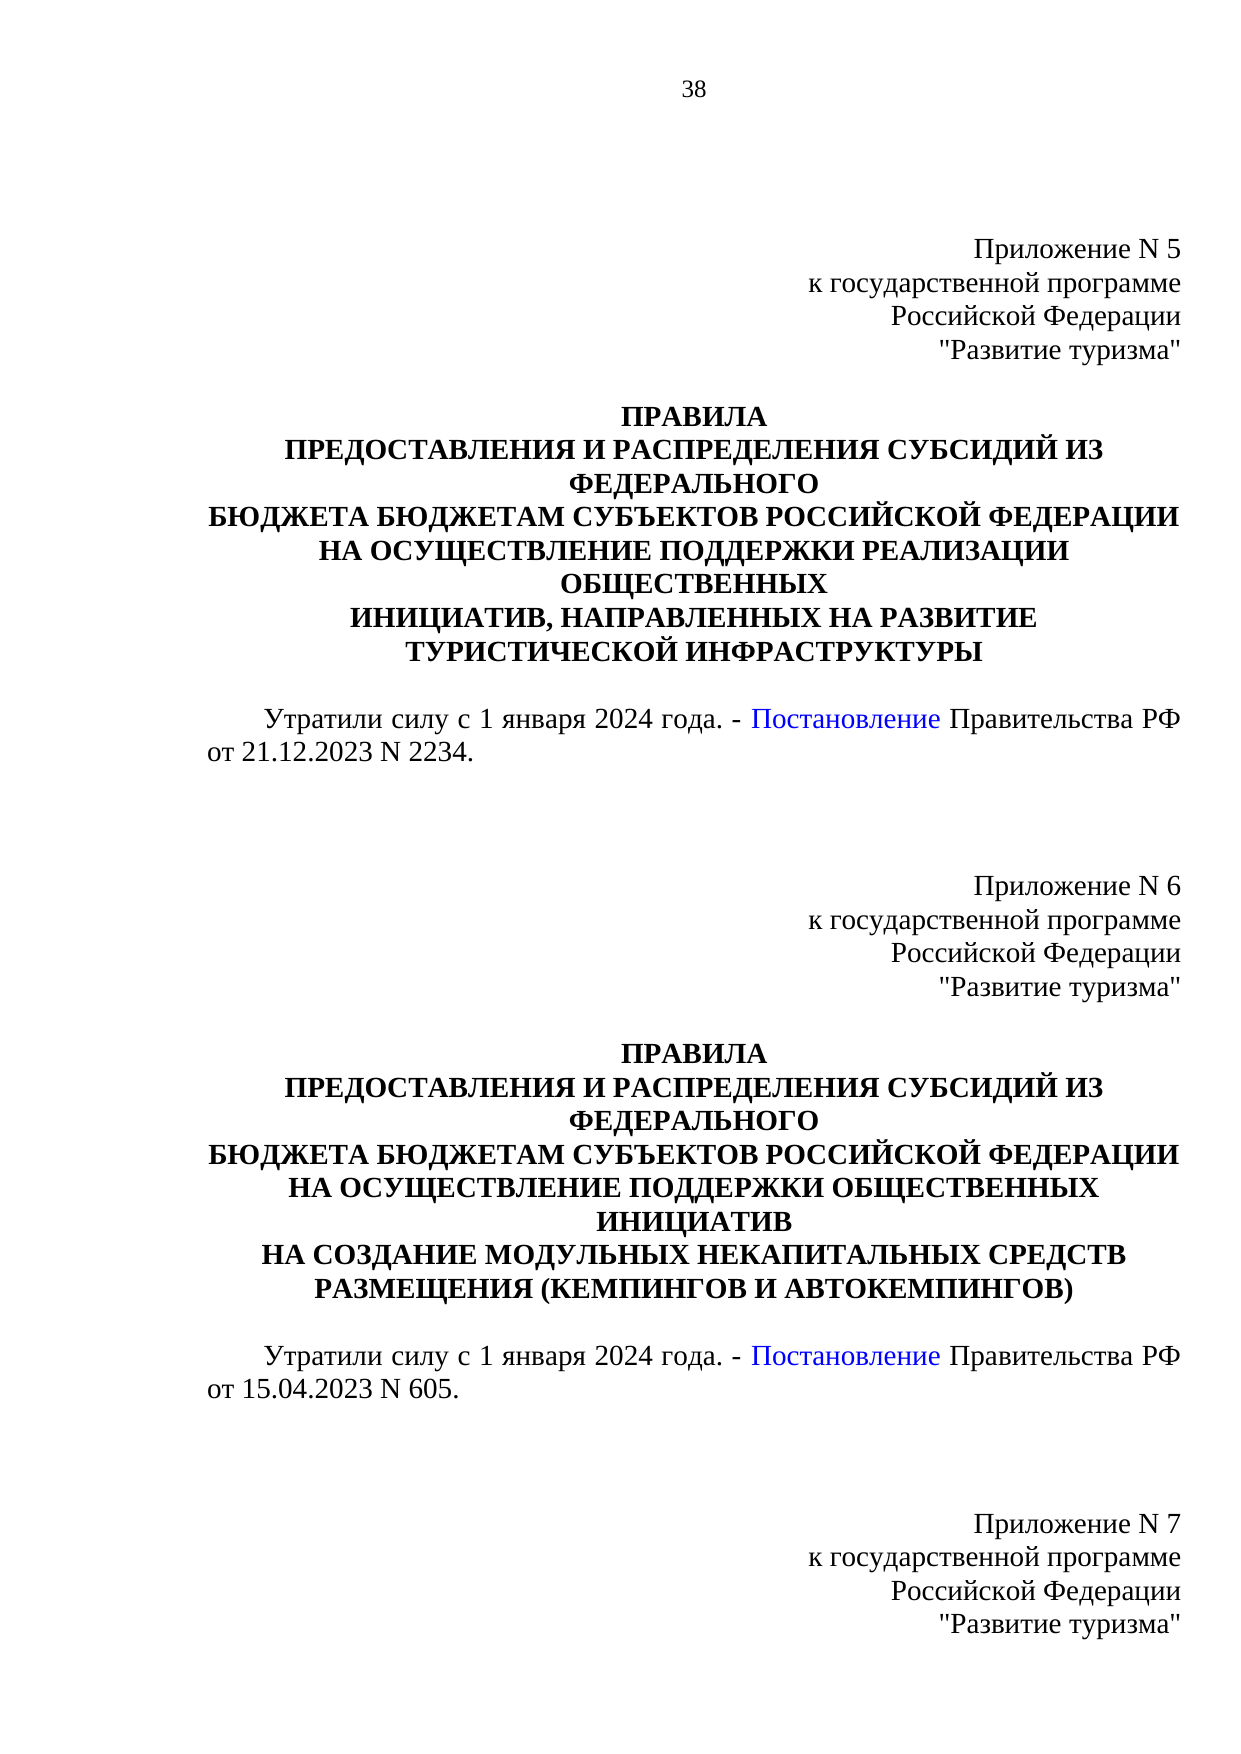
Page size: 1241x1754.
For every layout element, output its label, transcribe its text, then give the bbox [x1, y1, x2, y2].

text БЮДЖЕТА БЮДЖЕТАМ СУБЪЕКТОВ РОССИЙСКОЙ ФЕДЕРАЦИИ [207, 1137, 1181, 1170]
text ПРАВИЛА [207, 399, 1181, 432]
text ПРЕДОСТАВЛЕНИЯ И РАСПРЕДЕЛЕНИЯ СУБСИДИЙ ИЗ ФЕДЕРАЛЬНОГО [207, 1070, 1181, 1137]
text Приложение N 6 [207, 868, 1181, 902]
text Российской Федерации [207, 1573, 1181, 1606]
text Утратили силу с 1 января 2024 года. - Постановление Правительства РФ от 15.04.2023 N 605. [207, 1338, 1181, 1405]
text Российской Федерации [207, 298, 1181, 332]
text Российской Федерации [207, 936, 1181, 969]
text ИНИЦИАТИВ, НАПРАВЛЕННЫХ НА РАЗВИТИЕ [207, 600, 1181, 634]
text ПРЕДОСТАВЛЕНИЯ И РАСПРЕДЕЛЕНИЯ СУБСИДИЙ ИЗ ФЕДЕРАЛЬНОГО [207, 432, 1181, 499]
text ТУРИСТИЧЕСКОЙ ИНФРАСТРУКТУРЫ [207, 634, 1181, 667]
text "Развитие туризма" [207, 332, 1181, 365]
text "Развитие туризма" [207, 1606, 1181, 1640]
text "Развитие туризма" [207, 969, 1181, 1003]
text Приложение N 5 [207, 231, 1181, 265]
text ПРАВИЛА [207, 1036, 1181, 1070]
text БЮДЖЕТА БЮДЖЕТАМ СУБЪЕКТОВ РОССИЙСКОЙ ФЕДЕРАЦИИ [207, 499, 1181, 533]
text РАЗМЕЩЕНИЯ (КЕМПИНГОВ И АВТОКЕМПИНГОВ) [207, 1271, 1181, 1304]
text НА СОЗДАНИЕ МОДУЛЬНЫХ НЕКАПИТАЛЬНЫХ СРЕДСТВ [207, 1237, 1181, 1271]
text Утратили силу с 1 января 2024 года. - Постановление Правительства РФ от 21.12.2023 N 2234. [207, 701, 1181, 768]
text к государственной программе [207, 902, 1181, 936]
text Приложение N 7 [207, 1506, 1181, 1539]
text НА ОСУЩЕСТВЛЕНИЕ ПОДДЕРЖКИ РЕАЛИЗАЦИИ ОБЩЕСТВЕННЫХ [207, 533, 1181, 600]
text НА ОСУЩЕСТВЛЕНИЕ ПОДДЕРЖКИ ОБЩЕСТВЕННЫХ ИНИЦИАТИВ [207, 1170, 1181, 1237]
text к государственной программе [207, 1539, 1181, 1573]
text к государственной программе [207, 265, 1181, 298]
